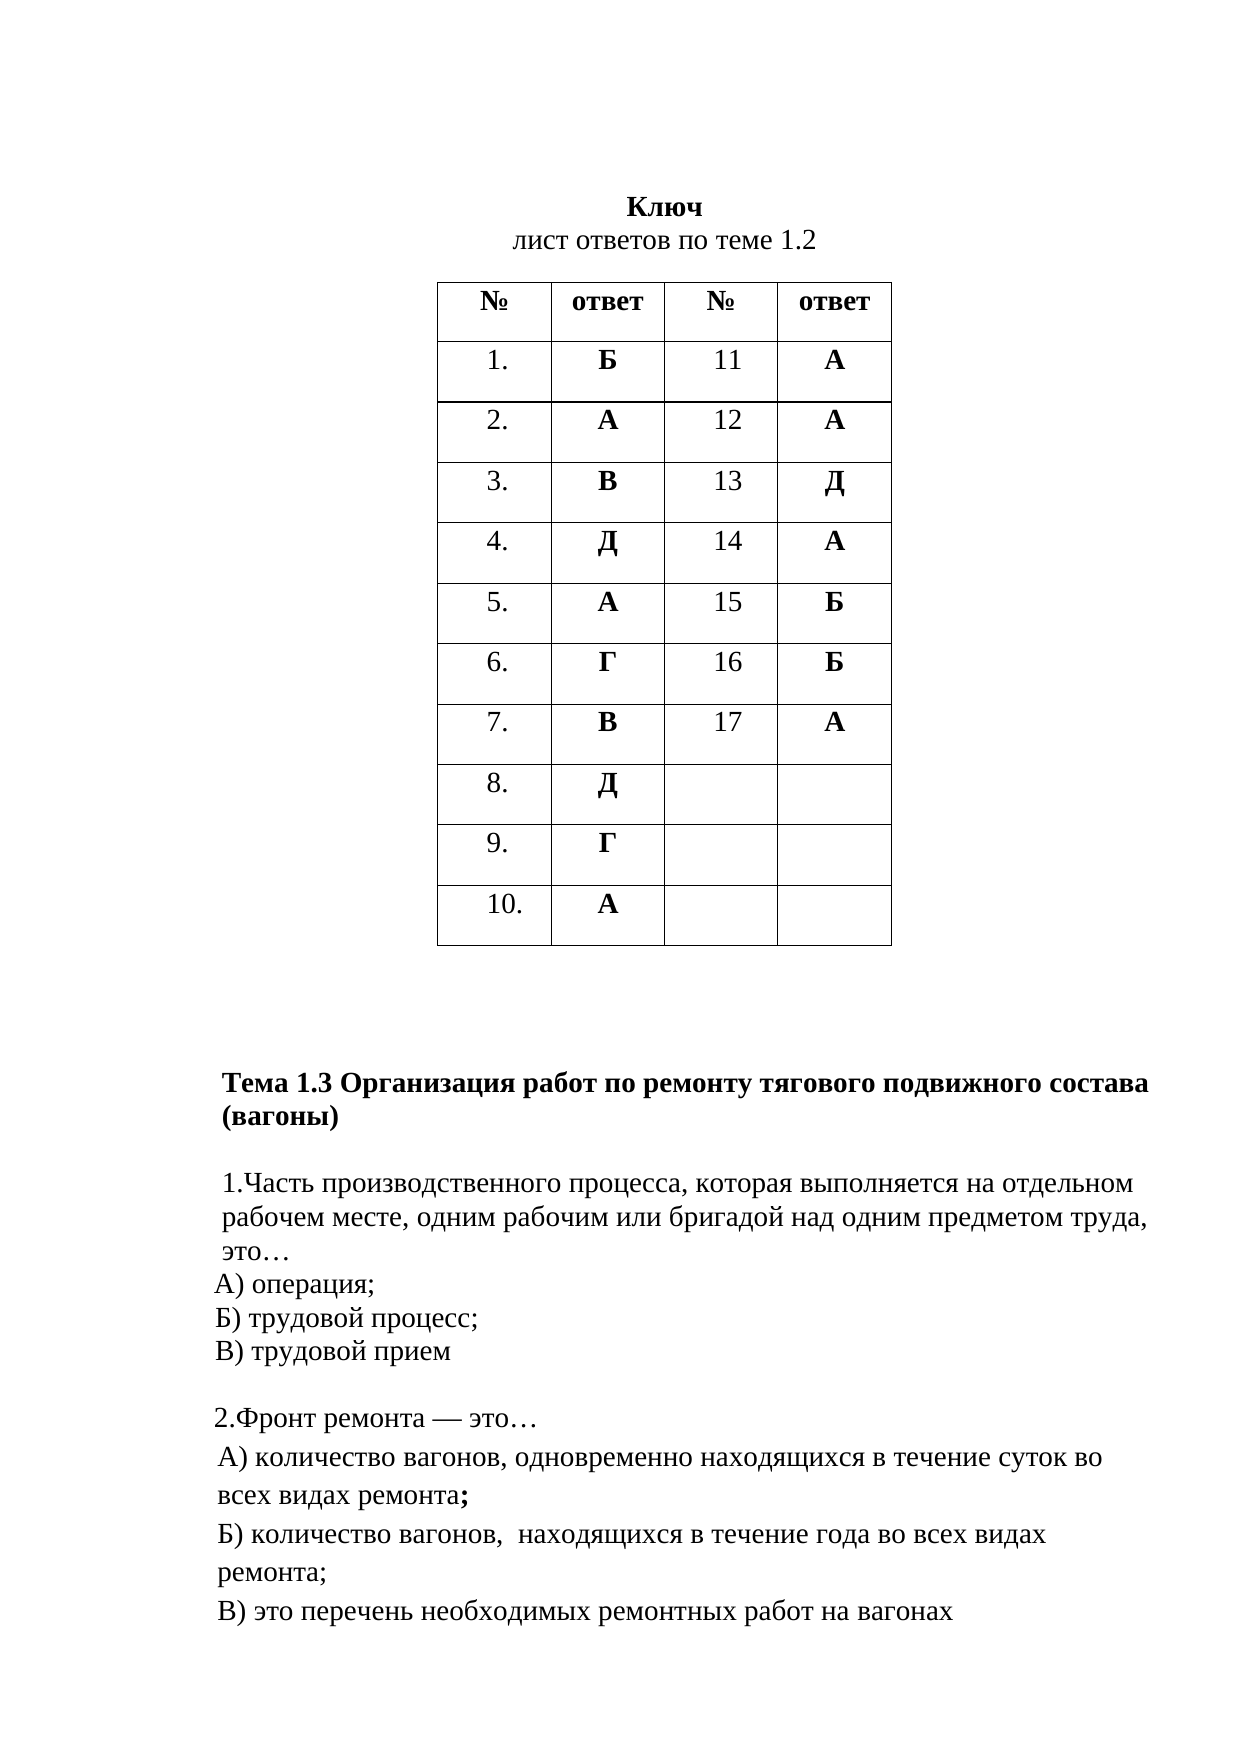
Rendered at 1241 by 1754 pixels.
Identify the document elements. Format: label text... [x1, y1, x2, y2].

table_cell А [778, 342, 891, 401]
table_cell Г [552, 825, 664, 885]
table_cell Г [552, 644, 664, 703]
table_cell [778, 825, 891, 885]
table_cell [665, 705, 777, 764]
table_cell Б [778, 644, 891, 703]
table_cell [438, 886, 551, 945]
text В) трудовой прием [215, 1333, 1152, 1367]
text А) операция; [177, 1266, 1152, 1300]
table_cell А [778, 523, 891, 583]
text 1.Часть производственного процесса, которая выполняется на отдельном рабочем месте, одним рабочим или бригадой над одним предметом труда, это… [222, 1166, 1152, 1266]
table_cell [438, 705, 551, 764]
table_cell В [552, 463, 664, 522]
table_cell [778, 886, 891, 945]
text Тема 1.3 Организация работ по ремонту тягового подвижного состава (вагоны) [222, 1065, 1152, 1132]
table_cell Б [778, 584, 891, 643]
table_cell [438, 463, 551, 522]
text Б) трудовой процесс; [215, 1300, 1152, 1333]
table_cell [665, 886, 777, 945]
table_cell А [778, 705, 891, 764]
table_cell [438, 825, 551, 885]
table_cell Б [552, 342, 664, 401]
table_header № [665, 283, 777, 341]
table_cell В [552, 705, 664, 764]
text А) количество вагонов, одновременно находящихся в течение суток во всех видах ремонта; [217, 1439, 1149, 1511]
table_cell Д [552, 765, 664, 824]
table_cell А [552, 403, 664, 462]
table_cell [438, 523, 551, 583]
table_cell [438, 342, 551, 401]
table_cell Д [778, 463, 891, 522]
table_cell [438, 403, 551, 462]
table_cell [665, 765, 777, 824]
table_cell А [552, 886, 664, 945]
text 2.Фронт ремонта — это… [177, 1400, 1149, 1434]
table_cell [665, 825, 777, 885]
table_header ответ [778, 283, 891, 341]
table_cell [665, 342, 777, 401]
table_header ответ [552, 283, 664, 341]
table_cell [778, 765, 891, 824]
table_cell [665, 463, 777, 522]
table_cell [665, 523, 777, 583]
text В) это перечень необходимых ремонтных работ на вагонах [217, 1593, 1149, 1627]
text лист ответов по теме 1.2 [177, 222, 1152, 256]
text Ключ [177, 189, 1152, 222]
table_cell [665, 584, 777, 643]
table_cell [438, 584, 551, 643]
table_cell А [552, 584, 664, 643]
table_cell А [778, 403, 891, 462]
text Б) количество вагонов, находящихся в течение года во всех видах ремонта; [217, 1516, 1149, 1588]
table_cell [665, 644, 777, 703]
table_cell [665, 403, 777, 462]
table_cell [438, 765, 551, 824]
table_cell Д [552, 523, 664, 583]
table_header № [438, 283, 551, 341]
table_cell [438, 644, 551, 703]
